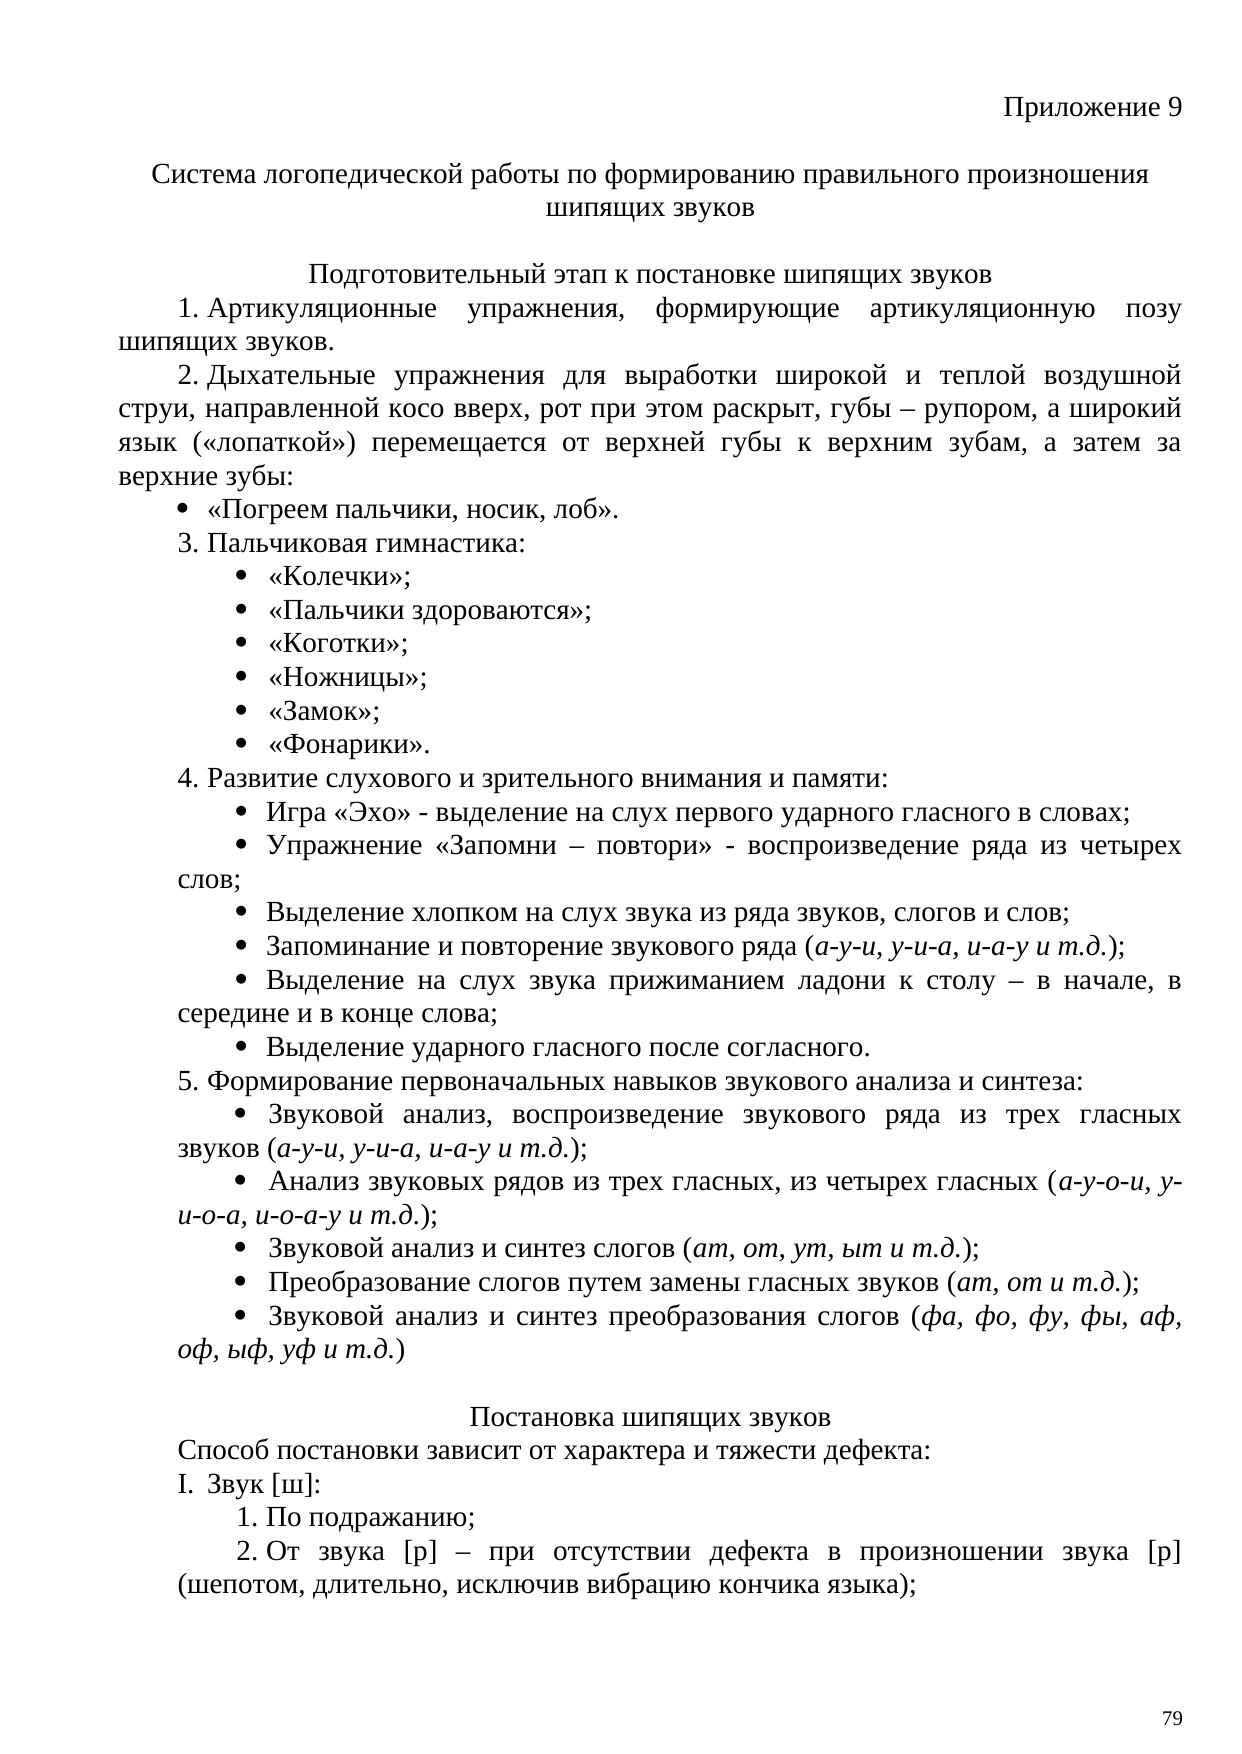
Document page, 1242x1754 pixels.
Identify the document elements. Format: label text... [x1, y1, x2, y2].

list Пальчиковая гимнастика: [118, 525, 1183, 558]
list Игра «Эхо» - выделение на слух первого ударного гласного в словах; [177, 794, 1183, 827]
list «Ножницы»; [177, 659, 1183, 693]
list От звука [р] – при отсутствии дефекта в произношении звука [р] (шепотом, длительно, исключив вибрацию кончика языка); [177, 1533, 1183, 1600]
list Звуковой анализ и синтез преобразования слогов (фа, фо, фу, фы, аф, оф, ыф, уф и т.д.) [177, 1298, 1183, 1365]
list Развитие слухового и зрительного внимания и памяти: [118, 760, 1183, 794]
list Звуковой анализ и синтез слогов (ат, от, ут, ыт и т.д.); [177, 1231, 1183, 1264]
list «Погреем пальчики, носик, лоб». [118, 491, 1183, 525]
list Приложение 9 [118, 89, 1183, 122]
list «Пальчики здороваются»; [177, 592, 1183, 626]
list Выделение ударного гласного после согласного. [177, 1029, 1183, 1063]
list Выделение хлопком на слух звука из ряда звуков, слогов и слов; [177, 894, 1183, 928]
list Подготовительный этап к постановке шипящих звуков [118, 256, 1183, 290]
list «Коготки»; [177, 626, 1183, 659]
list По подражанию; [177, 1499, 1183, 1533]
list «Замок»; [177, 693, 1183, 727]
list Выделение на слух звука прижиманием ладони к столу – в начале, в середине и в конце слова; [177, 962, 1183, 1029]
list Звуковой анализ, воспроизведение звукового ряда из трех гласных звуков (а-у-и, у-и-а, и-а-у и т.д.); [177, 1096, 1183, 1163]
list «Колечки»; [177, 558, 1183, 592]
list «Фонарики». [177, 727, 1183, 760]
list Формирование первоначальных навыков звукового анализа и синтеза: [118, 1063, 1183, 1096]
list Упражнение «Запомни – повтори» - воспроизведение ряда из четырех слов; [177, 827, 1183, 894]
list Запоминание и повторение звукового ряда (а-у-и, у-и-а, и-а-у и т.д.); [177, 928, 1183, 962]
list Система логопедической работы по формированию правильного произношения шипящих звуков [118, 156, 1183, 223]
list Преобразование слогов путем замены гласных звуков (ат, от и т.д.); [177, 1264, 1183, 1298]
list Звук [ш]: [118, 1466, 1183, 1499]
list Анализ звуковых рядов из трех гласных, из четырех гласных (а-у-о-и, у-и-о-а, и-о-а-у и т.д.); [177, 1163, 1183, 1231]
list Способ постановки зависит от характера и тяжести дефекта: [118, 1432, 1183, 1466]
list Постановка шипящих звуков [118, 1399, 1183, 1432]
list Дыхательные упражнения для выработки широкой и теплой воздушной струи, направленной косо вверх, рот при этом раскрыт, губы – рупором, а широкий язык («лопаткой») перемещается от верхней губы к верхним зубам, а затем за верхние зубы: [118, 357, 1183, 491]
list Артикуляционные упражнения, формирующие артикуляционную позу шипящих звуков. [118, 290, 1183, 357]
